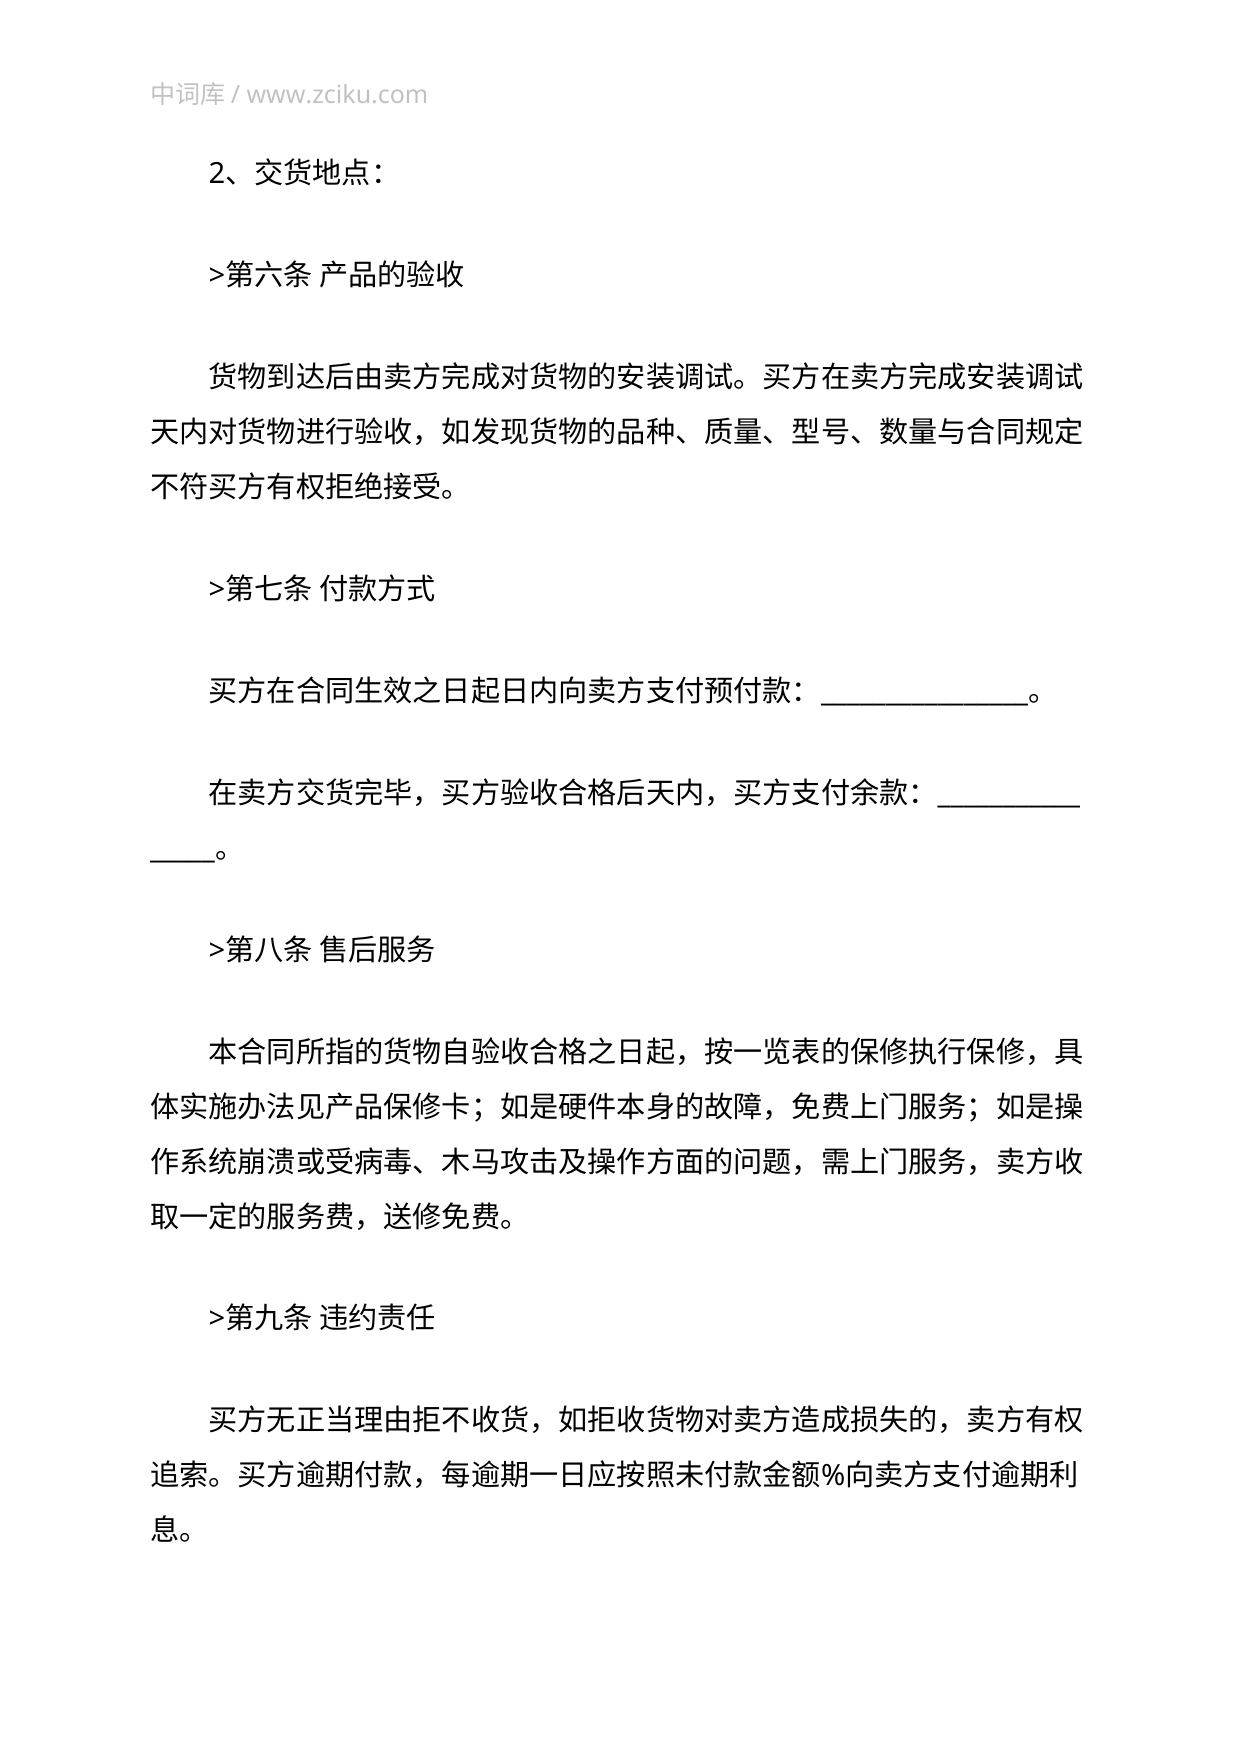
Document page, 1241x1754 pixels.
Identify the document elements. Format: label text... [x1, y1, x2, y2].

text 货物到达后由卖方完成对货物的安装调试。买方在卖方完成安装调试天内对货物进行验收，如发现货物的品种、质量、型号、数量与合同规定不符买方有权拒绝接受。 [150, 354, 1090, 506]
text 买方无正当理由拒不收货，如拒收货物对卖方造成损失的，卖方有权追索。买方逾期付款，每逾期一日应按照未付款金额%向卖方支付逾期利息。 [150, 1397, 1090, 1549]
text 2、交货地点： [150, 150, 1090, 192]
text >第八条 售后服务 [150, 926, 1090, 969]
text >第七条 付款方式 [150, 566, 1090, 608]
text >第九条 违约责任 [150, 1295, 1090, 1337]
text 本合同所指的货物自验收合格之日起，按一览表的保修执行保修，具体实施办法见产品保修卡；如是硬件本身的故障，免费上门服务；如是操作系统崩溃或受病毒、木马攻击及操作方面的问题，需上门服务，卖方收取一定的服务费，送修免费。 [150, 1028, 1090, 1235]
text >第六条 产品的验收 [150, 252, 1090, 294]
text 买方在合同生效之日起日内向卖方支付预付款：________________。 [150, 667, 1090, 710]
text 在卖方交货完毕，买方验收合格后天内，买方支付余款：________________。 [150, 769, 1090, 867]
